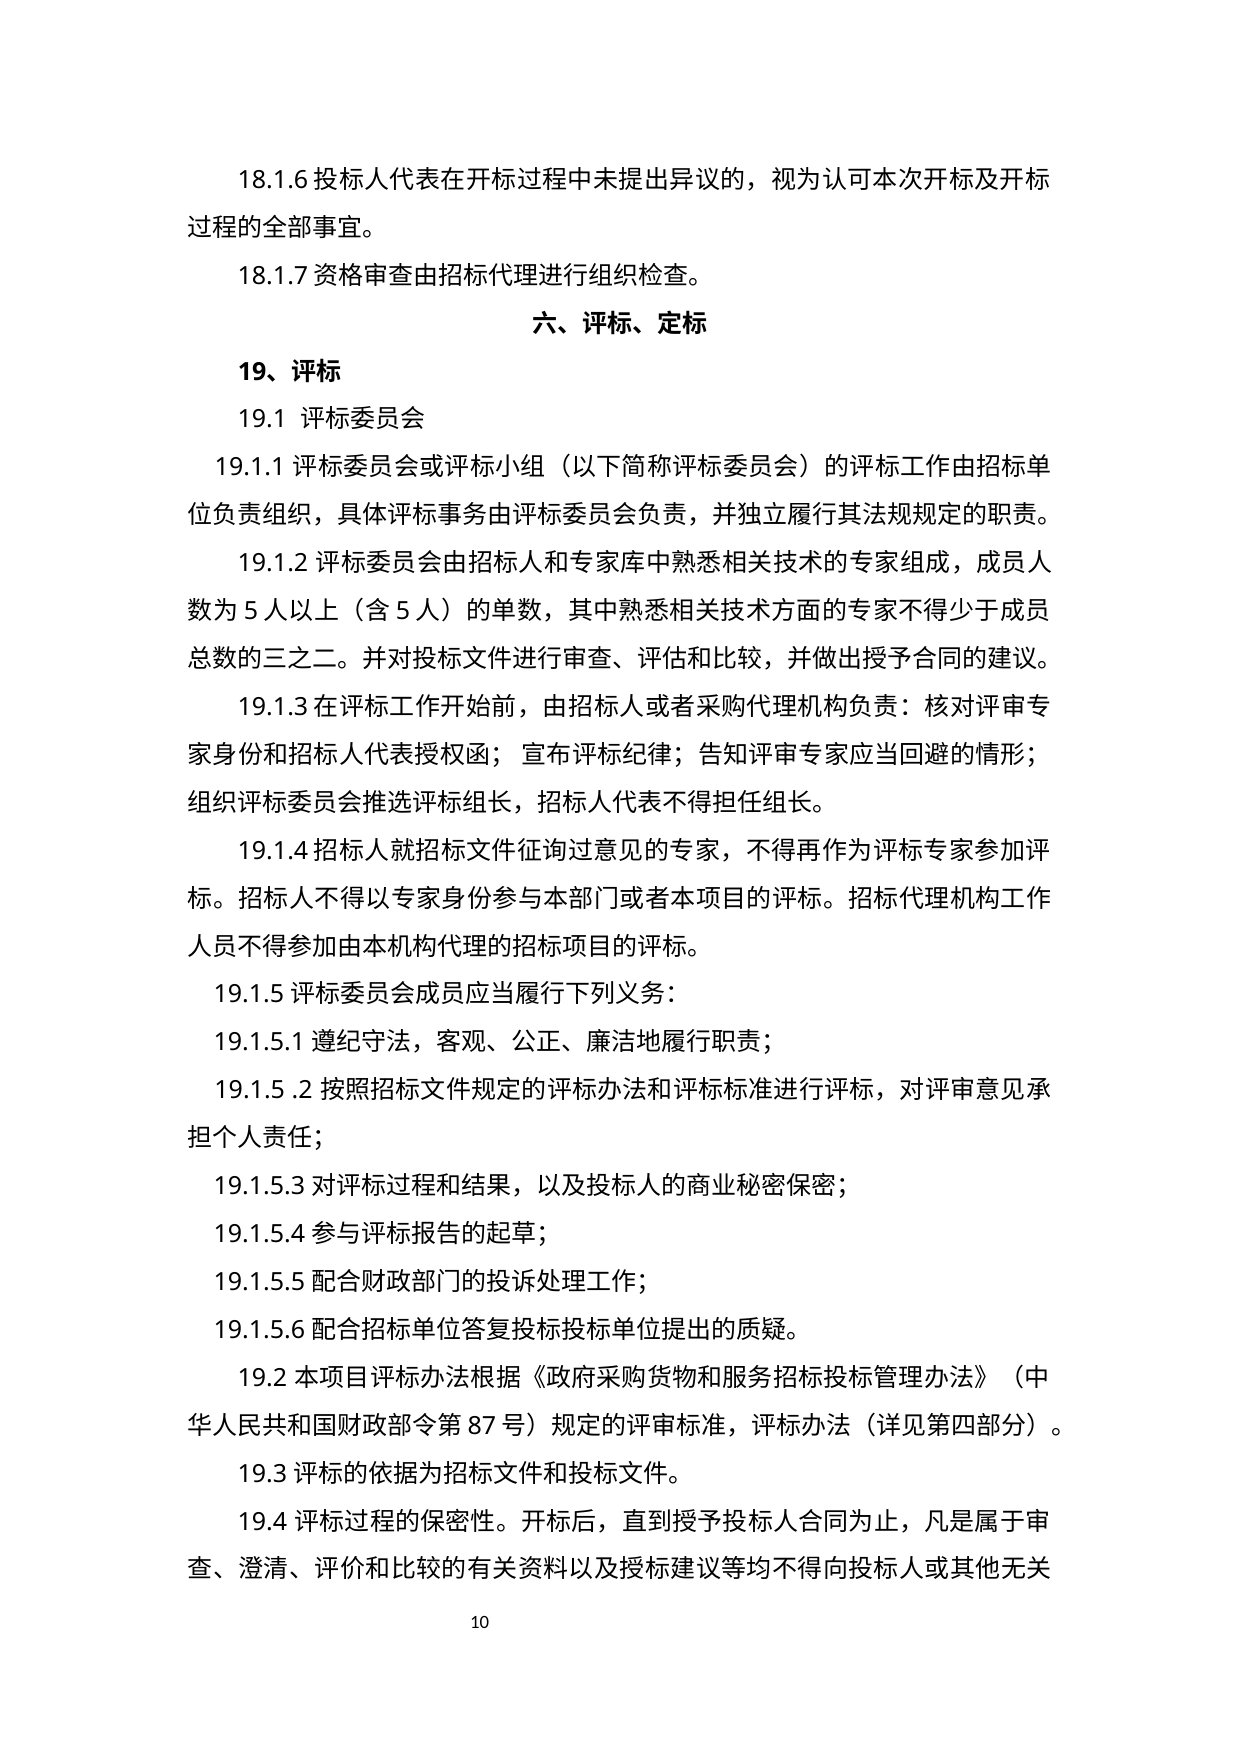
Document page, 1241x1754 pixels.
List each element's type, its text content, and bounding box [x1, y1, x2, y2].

text 19.1.2 评标委员会由招标人和专家库中熟悉相关技术的专家组成，成员人数为5人以上（含5人）的单数，其中熟悉相关技术方面的专家不得少于成员总数的三之二。并对投标文件进行审查、评估和比较，并做出授予合同的建议。 [187, 533, 1053, 677]
text 19.1.4招标人就招标文件征询过意见的专家，不得再作为评标专家参加评标。招标人不得以专家身份参与本部门或者本项目的评标。招标代理机构工作人员不得参加由本机构代理的招标项目的评标。 [187, 821, 1053, 964]
text 18.1.6投标人代表在开标过程中未提出异议的，视为认可本次开标及开标过程的全部事宜。 [187, 150, 1053, 246]
text 19、评标 [187, 342, 1053, 389]
text 19.1.5.1 遵纪守法，客观、公正、廉洁地履行职责； [187, 1012, 1053, 1060]
text 19.2 本项目评标办法根据《政府采购货物和服务招标投标管理办法》（中华人民共和国财政部令第87号）规定的评审标准，评标办法（详见第四部分）。 [187, 1348, 1053, 1444]
text 19.1.5 .2 按照招标文件规定的评标办法和评标标准进行评标，对评审意见承担个人责任； [187, 1060, 1053, 1156]
text 19.3 评标的依据为招标文件和投标文件。 [187, 1444, 1053, 1492]
text 19.1.5.5 配合财政部门的投诉处理工作； [187, 1252, 1053, 1300]
text 19.1.5 评标委员会成员应当履行下列义务： [187, 964, 1053, 1012]
text 19.1.3在评标工作开始前，由招标人或者采购代理机构负责：核对评审专家身份和招标人代表授权函； 宣布评标纪律；告知评审专家应当回避的情形；组织评标委员会推选评标组长，招标人代表不得担任组长。 [187, 677, 1053, 821]
text 19.1.5.4 参与评标报告的起草； [187, 1204, 1053, 1252]
text 18.1.7资格审查由招标代理进行组织检查。 [187, 246, 1053, 294]
text 19.1 评标委员会 [187, 389, 1053, 437]
list 评标、定标 [187, 294, 1053, 342]
text 19.1.5.3 对评标过程和结果，以及投标人的商业秘密保密； [187, 1156, 1053, 1204]
text 19.1.1 评标委员会或评标小组（以下简称评标委员会）的评标工作由招标单位负责组织，具体评标事务由评标委员会负责，并独立履行其法规规定的职责。 [187, 437, 1053, 533]
text 19.1.5.6 配合招标单位答复投标投标单位提出的质疑。 [187, 1300, 1053, 1348]
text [187, 1492, 1053, 1587]
